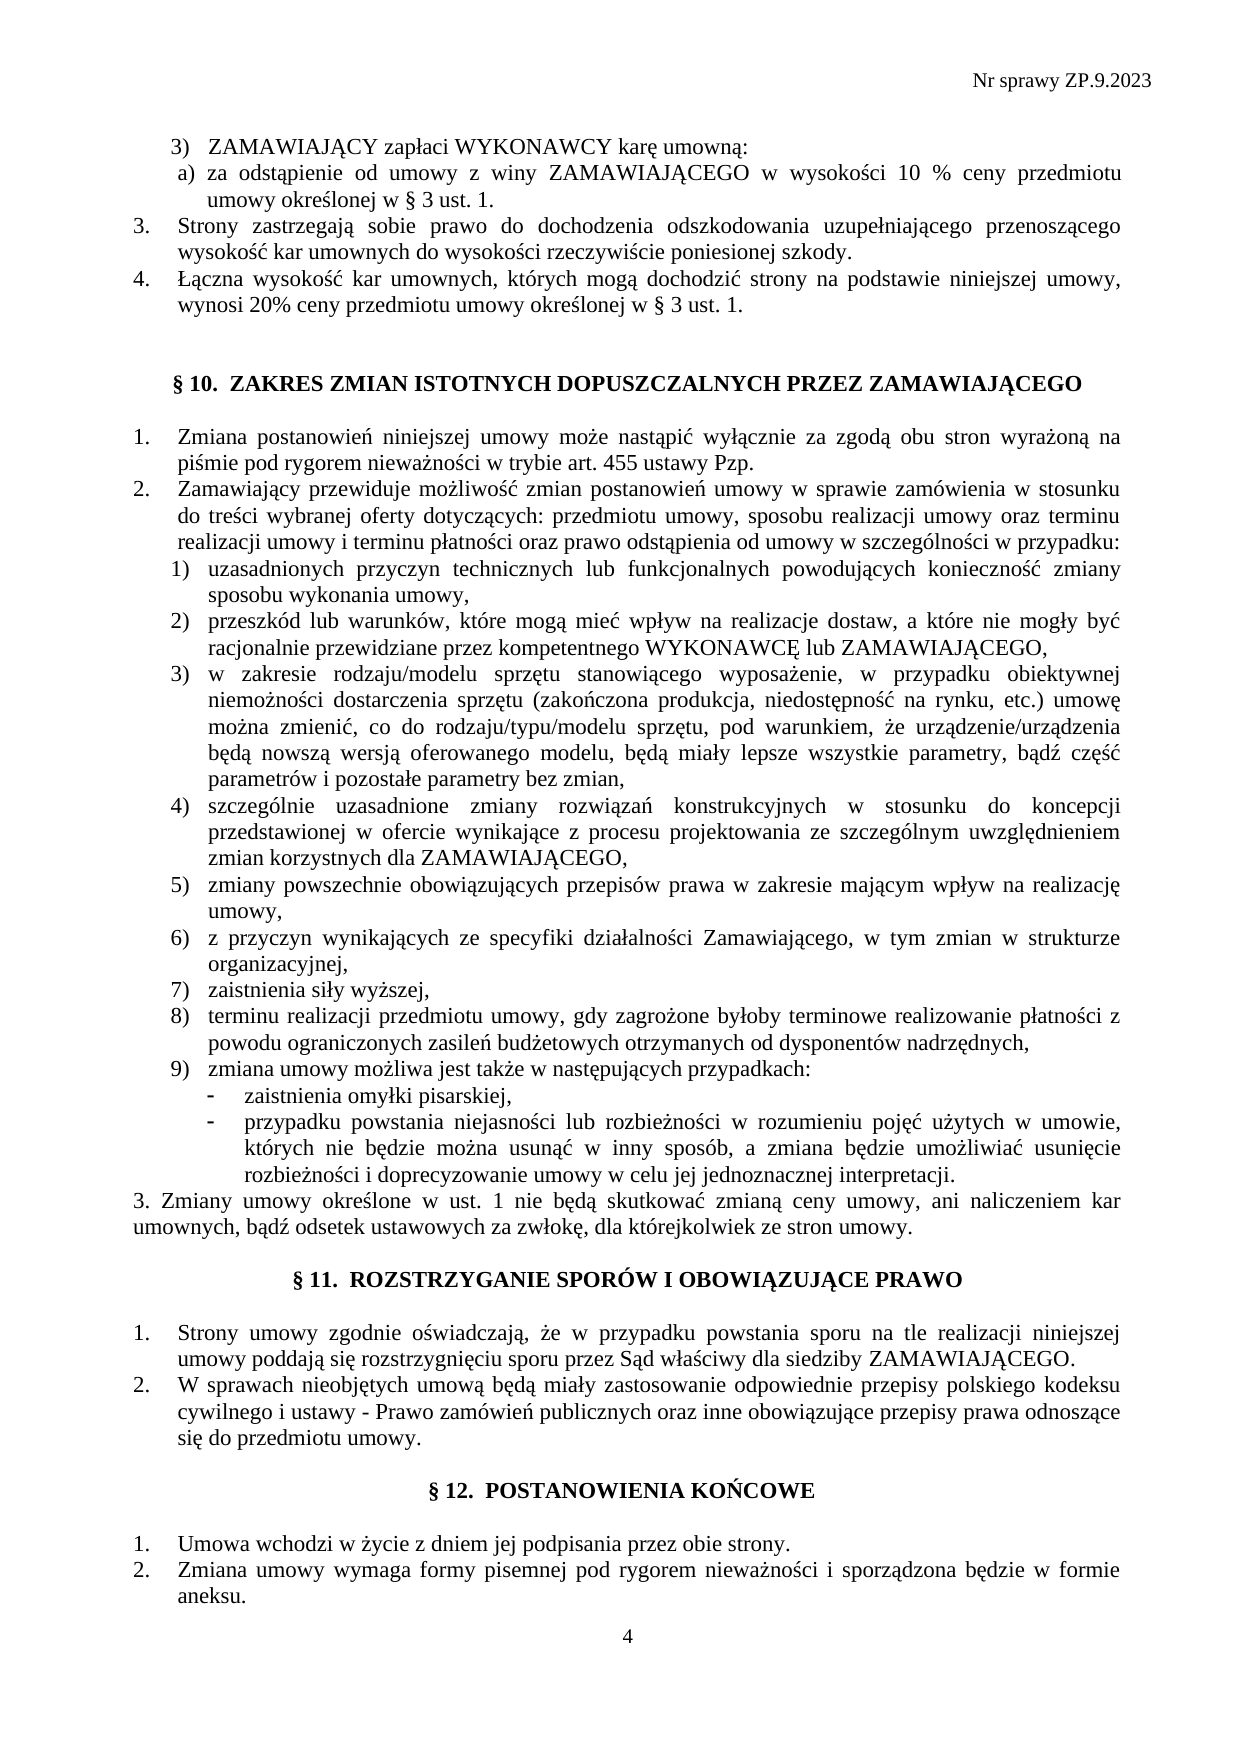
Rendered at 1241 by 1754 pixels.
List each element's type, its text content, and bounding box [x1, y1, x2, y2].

text § 12. POSTANOWIENIA KOŃCOWE [354, 1477, 1122, 1503]
list zaistnienia omyłki pisarskiej, [207, 1082, 1122, 1108]
list szczególnie uzasadnione zmiany rozwiązań konstrukcyjnych w stosunku do koncepcji przedstawionej w ofercie wynikające z procesu projektowania ze szczególnym uwzględnieniem zmian korzystnych dla ZAMAWIAJĄCEGO, [170, 792, 1122, 871]
list w zakresie rodzaju/modelu sprzętu stanowiącego wyposażenie, w przypadku obiektywnej niemożności dostarczenia sprzętu (zakończona produkcja, niedostępność na rynku, etc.) umowę można zmienić, co do rodzaju/typu/modelu sprzętu, pod warunkiem, że urządzenie/urządzenia będą nowszą wersją oferowanego modelu, będą miały lepsze wszystkie parametry, bądź część parametrów i pozostałe parametry bez zmian, [170, 660, 1122, 792]
list przeszkód lub warunków, które mogą mieć wpływ na realizacje dostaw, a które nie mogły być racjonalnie przewidziane przez kompetentnego WYKONAWCĘ lub ZAMAWIAJĄCEGO, [170, 607, 1122, 660]
text § 10. ZAKRES ZMIAN ISTOTNYCH DOPUSZCZALNYCH PRZEZ ZAMAWIAJĄCEGO [133, 370, 1122, 396]
list uzasadnionych przyczyn technicznych lub funkcjonalnych powodujących konieczność zmiany sposobu wykonania umowy, [170, 554, 1122, 607]
list ZAMAWIAJĄCY zapłaci WYKONAWCY karę umowną: [170, 133, 1122, 159]
text 2. Zmiana umowy wymaga formy pisemnej pod rygorem nieważności i sporządzona będzie w formie aneksu. [133, 1556, 1122, 1609]
list W sprawach nieobjętych umową będą miały zastosowanie odpowiednie przepisy polskiego kodeksu cywilnego i ustawy - Prawo zamówień publicznych oraz inne obowiązujące przepisy prawa odnoszące się do przedmiotu umowy. [133, 1372, 1122, 1451]
list za odstąpienie od umowy z winy ZAMAWIAJĄCEGO w wysokości 10 % ceny przedmiotu umowy określonej w § 3 ust. 1. [177, 159, 1122, 212]
list Strony zastrzegają sobie prawo do dochodzenia odszkodowania uzupełniającego przenoszącego wysokość kar umownych do wysokości rzeczywiście poniesionej szkody. [133, 212, 1122, 265]
list z przyczyn wynikających ze specyfiki działalności Zamawiającego, w tym zmian w strukturze organizacyjnej, [170, 923, 1122, 976]
list zmiana umowy możliwa jest także w następujących przypadkach: [170, 1055, 1122, 1082]
text 1. Umowa wchodzi w życie z dniem jej podpisania przez obie strony. [133, 1530, 1122, 1556]
text 3. Zmiany umowy określone w ust. 1 nie będą skutkować zmianą ceny umowy, ani naliczeniem kar umownych, bądź odsetek ustawowych za zwłokę, dla którejkolwiek ze stron umowy. [133, 1187, 1122, 1240]
list Zmiana postanowień niniejszej umowy może nastąpić wyłącznie za zgodą obu stron wyrażoną na piśmie pod rygorem nieważności w trybie art. 455 ustawy Pzp. [133, 423, 1122, 476]
list Strony umowy zgodnie oświadczają, że w przypadku powstania sporu na tle realizacji niniejszej umowy poddają się rozstrzygnięciu sporu przez Sąd właściwy dla siedziby Zamawiającego. [133, 1319, 1122, 1372]
list przypadku powstania niejasności lub rozbieżności w rozumieniu pojęć użytych w umowie, których nie będzie można usunąć w inny sposób, a zmiana będzie umożliwiać usunięcie rozbieżności i doprecyzowanie umowy w celu jej jednoznacznej interpretacji. [207, 1108, 1122, 1187]
list Łączna wysokość kar umownych, których mogą dochodzić strony na podstawie niniejszej umowy, wynosi 20% ceny przedmiotu umowy określonej w § 3 ust. 1. [133, 265, 1122, 317]
list terminu realizacji przedmiotu umowy, gdy zagrożone byłoby terminowe realizowanie płatności z powodu ograniczonych zasileń budżetowych otrzymanych od dysponentów nadrzędnych, [170, 1003, 1122, 1055]
list zmiany powszechnie obowiązujących przepisów prawa w zakresie mającym wpływ na realizację umowy, [170, 871, 1122, 923]
list zaistnienia siły wyższej, [170, 976, 1122, 1003]
text § 11. ROZSTRZYGANIE SPORÓW I OBOWIĄZUJĄCE PRAWO [133, 1266, 1122, 1292]
list Zamawiający przewiduje możliwość zmian postanowień umowy w sprawie zamówienia w stosunku do treści wybranej oferty dotyczących: przedmiotu umowy, sposobu realizacji umowy oraz terminu realizacji umowy i terminu płatności oraz prawo odstąpienia od umowy w szczególności w przypadku: [133, 476, 1122, 554]
